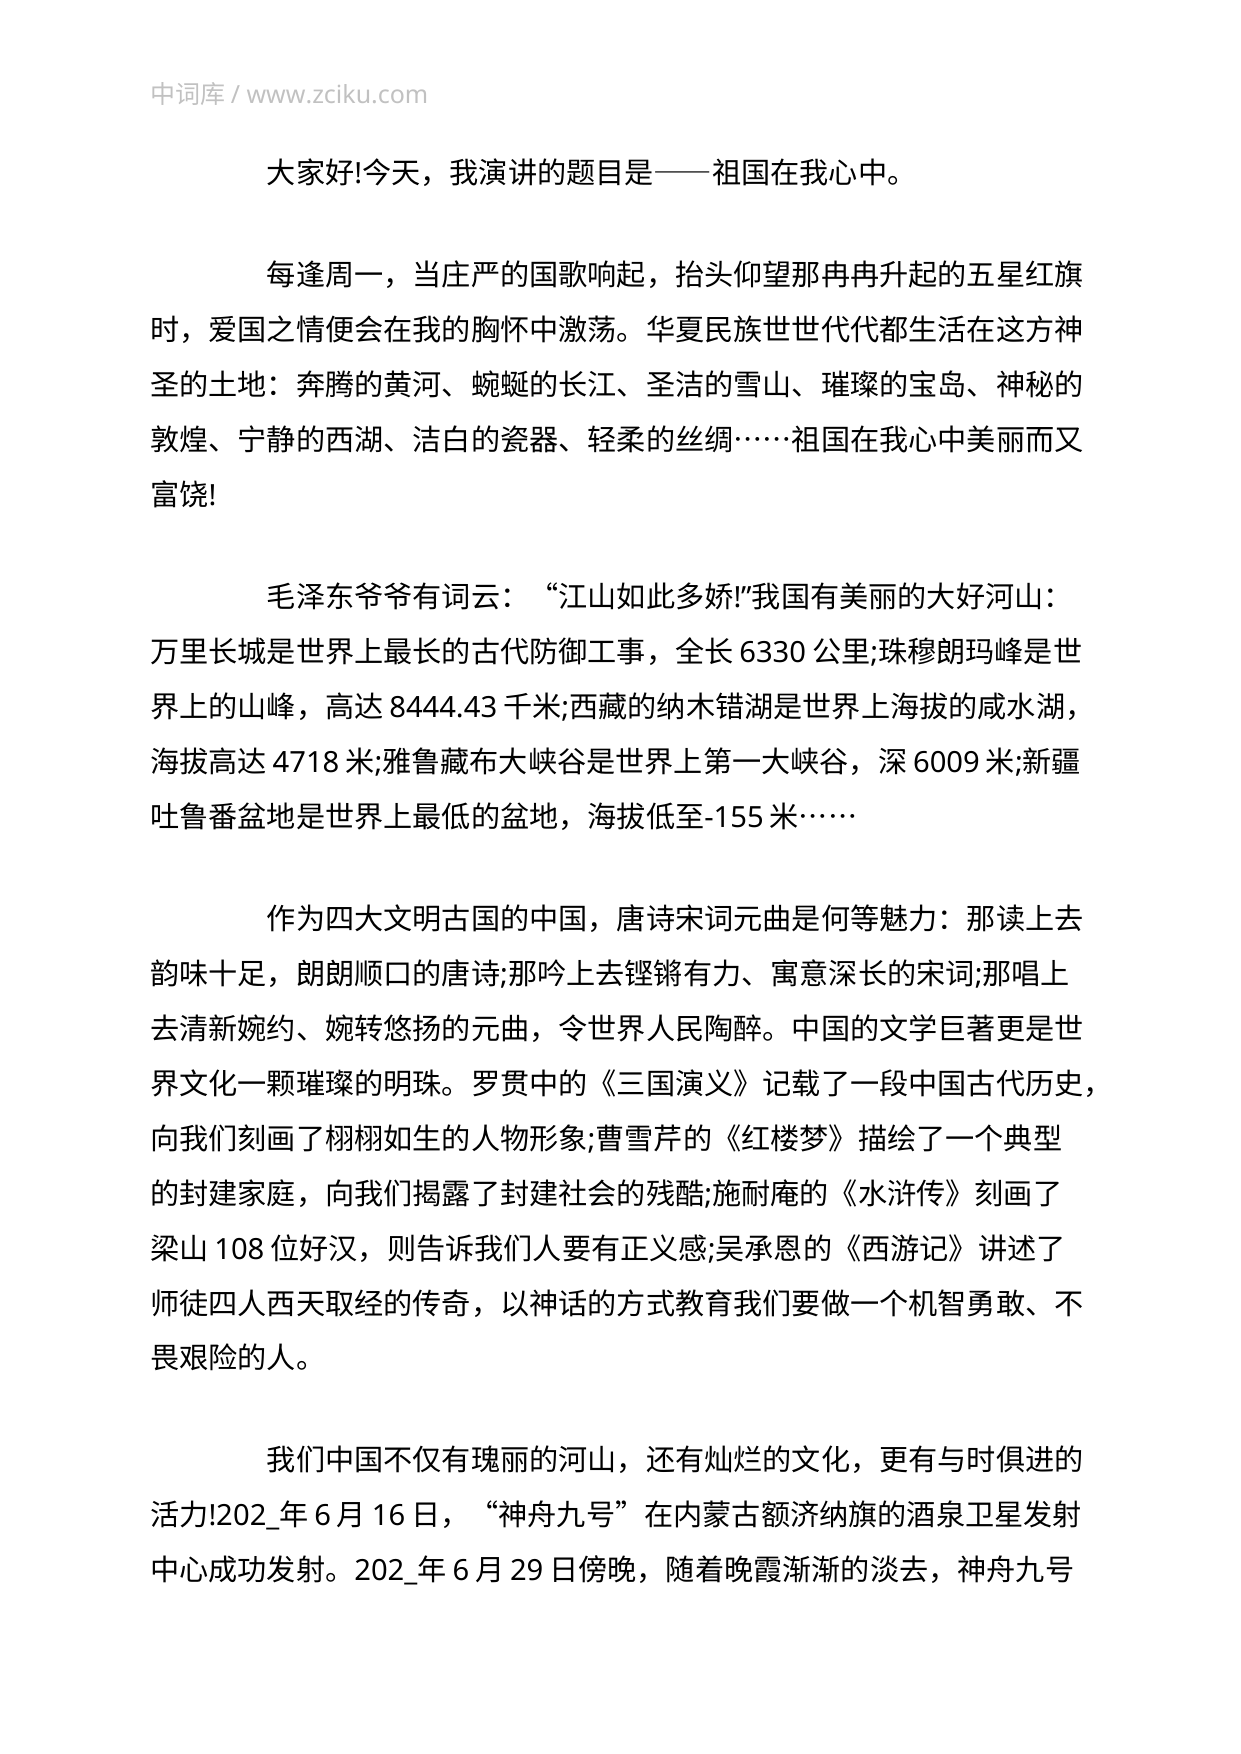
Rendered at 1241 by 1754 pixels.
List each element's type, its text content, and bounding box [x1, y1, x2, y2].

text 大家好!今天，我演讲的题目是——祖国在我心中。 [150, 150, 1090, 192]
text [150, 1437, 1090, 1589]
text 每逢周一，当庄严的国歌响起，抬头仰望那冉冉升起的五星红旗时，爱国之情便会在我的胸怀中激荡。华夏民族世世代代都生活在这方神圣的土地：奔腾的黄河、蜿蜒的长江、圣洁的雪山、璀璨的宝岛、神秘的敦煌、宁静的西湖、洁白的瓷器、轻柔的丝绸……祖国在我心中美丽而又富饶! [150, 252, 1090, 514]
text 毛泽东爷爷有词云：“江山如此多娇!”我国有美丽的大好河山：万里长城是世界上最长的古代防御工事，全长6330公里;珠穆朗玛峰是世界上的山峰，高达8444.43千米;西藏的纳木错湖是世界上海拔的咸水湖，海拔高达4718米;雅鲁藏布大峡谷是世界上第一大峡谷，深6009米;新疆吐鲁番盆地是世界上最低的盆地，海拔低至-155米…… [150, 573, 1090, 836]
text 作为四大文明古国的中国，唐诗宋词元曲是何等魅力：那读上去韵味十足，朗朗顺口的唐诗;那吟上去铿锵有力、寓意深长的宋词;那唱上去清新婉约、婉转悠扬的元曲，令世界人民陶醉。中国的文学巨著更是世界文化一颗璀璨的明珠。罗贯中的《三国演义》记载了一段中国古代历史，向我们刻画了栩栩如生的人物形象;曹雪芹的《红楼梦》描绘了一个典型的封建家庭，向我们揭露了封建社会的残酷;施耐庵的《水浒传》刻画了梁山108位好汉，则告诉我们人要有正义感;吴承恩的《西游记》讲述了师徒四人西天取经的传奇，以神话的方式教育我们要做一个机智勇敢、不畏艰险的人。 [150, 896, 1090, 1377]
